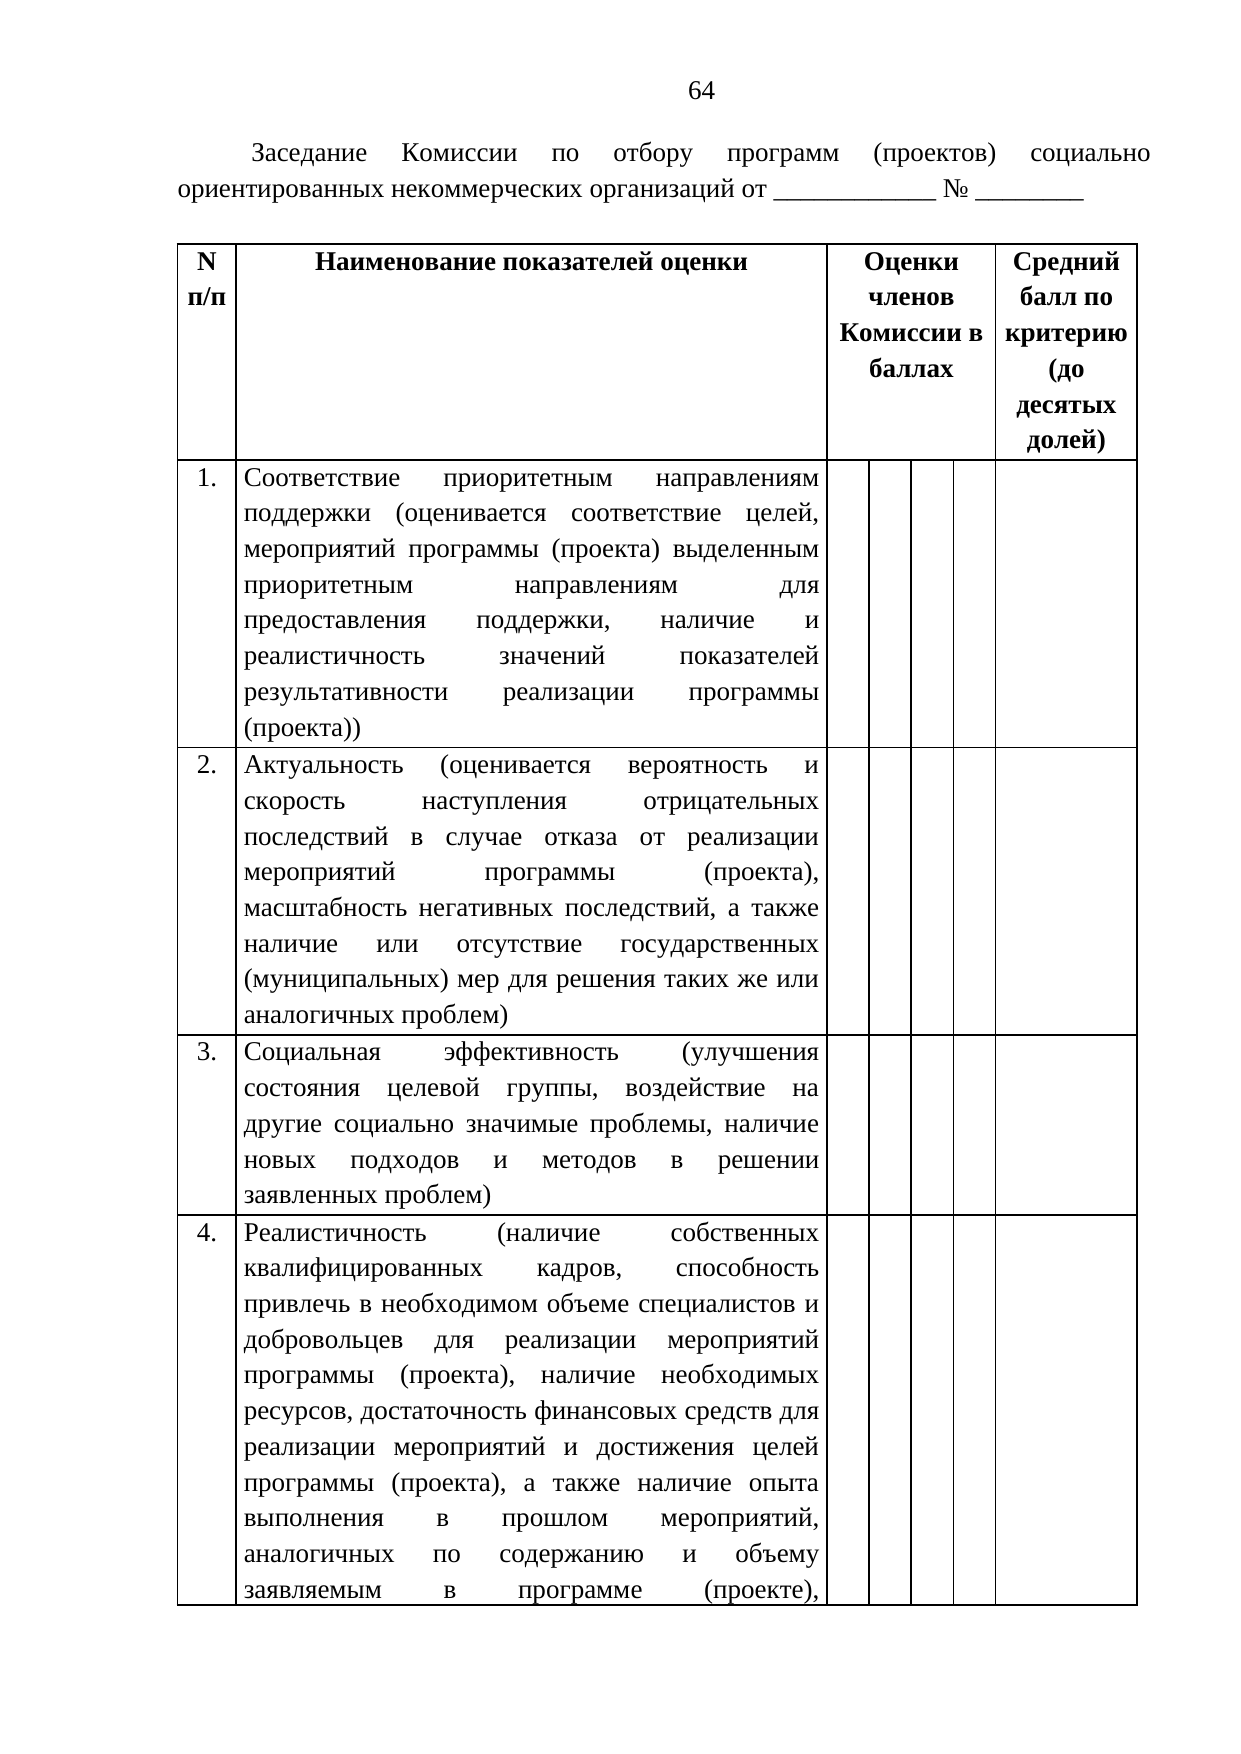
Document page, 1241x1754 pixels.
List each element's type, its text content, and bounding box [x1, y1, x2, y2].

table_header Наименование показателей оценки [237, 245, 826, 459]
table_cell 3. [178, 1036, 235, 1214]
table_header N п/п [178, 245, 235, 459]
table_cell [954, 1216, 995, 1604]
table_cell 4. [178, 1216, 235, 1604]
table_cell Актуальность (оценивается вероятность и скорость наступления отрицательных последствий в случае отказа от реализации мероприятий программы (проекта), масштабность негативных последствий, а также наличие или отсутствие государственных (муниципальных) мер для решения таких же или аналогичных проблем) [237, 748, 826, 1034]
table_cell 1. [178, 461, 235, 747]
table_cell Социальная эффективность (улучшения состояния целевой группы, воздействие на другие социально значимые проблемы, наличие новых подходов и методов в решении заявленных проблем) [237, 1036, 826, 1214]
table_cell [870, 1216, 910, 1604]
table_cell [870, 1036, 910, 1214]
table_cell [996, 461, 1136, 747]
table_cell [912, 1036, 953, 1214]
table_cell 2. [178, 748, 235, 1034]
table_cell [828, 748, 868, 1034]
table_cell [912, 1216, 953, 1604]
table_cell [870, 461, 910, 747]
table_cell [912, 461, 953, 747]
table_cell [954, 748, 995, 1034]
table_cell [996, 1036, 1136, 1214]
table_cell Соответствие приоритетным направлениям поддержки (оценивается соответствие целей, мероприятий программы (проекта) выделенным приоритетным направлениям для предоставления поддержки, наличие и реалистичность значений показателей результативности реализации программы (проекта)) [237, 461, 826, 747]
table_cell [828, 461, 868, 747]
table_header Средний балл по критерию (до десятых долей) [996, 245, 1136, 459]
table_cell [996, 1216, 1136, 1604]
table_header Оценки членов Комиссии в баллах [828, 245, 995, 459]
table_cell [912, 748, 953, 1034]
table_cell [870, 748, 910, 1034]
table_cell [954, 1036, 995, 1214]
table_cell [828, 1036, 868, 1214]
table_cell [828, 1216, 868, 1604]
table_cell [237, 1216, 826, 1604]
table_cell [996, 748, 1136, 1034]
table_cell [954, 461, 995, 747]
text Заседание Комиссии по отбору программ (проектов) социально ориентированных некоммерческих организаций от ____________ № ________ [177, 136, 1152, 203]
